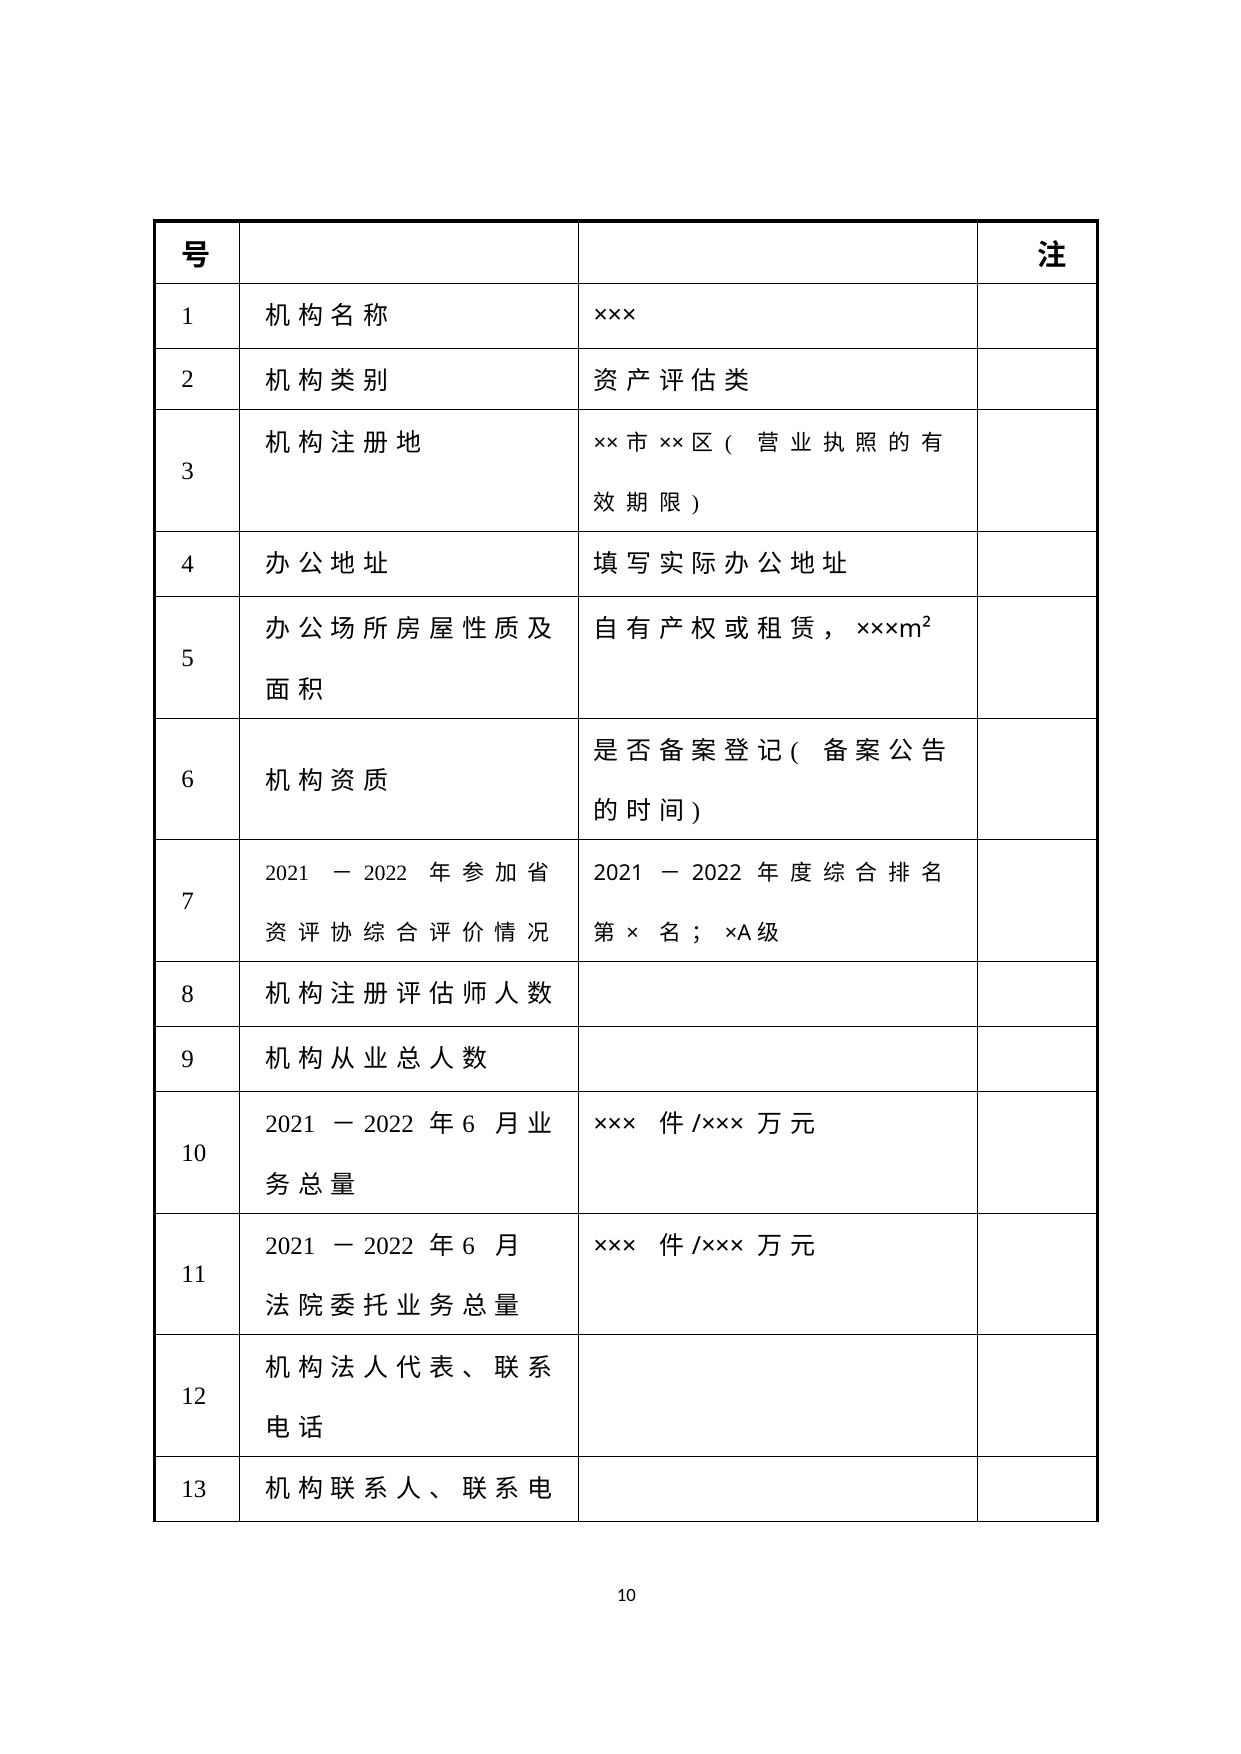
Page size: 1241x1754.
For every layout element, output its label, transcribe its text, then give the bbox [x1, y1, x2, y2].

table_cell [978, 1092, 1096, 1212]
table_cell [978, 1457, 1096, 1521]
table_cell ××× [579, 284, 977, 348]
table_cell 10 [156, 1092, 239, 1212]
table_cell [978, 532, 1096, 596]
table_cell 机构注册评估师人数 [240, 962, 578, 1026]
table_cell 是否备案登记(备案公告的时间) [579, 719, 977, 839]
table_cell 3 [156, 410, 239, 531]
table_cell 2021－2022年参加省资评协综合评价情况 [240, 840, 578, 961]
table_cell 9 [156, 1027, 239, 1091]
table_cell ×××件/×××万元 [579, 1214, 977, 1334]
table_header 备 注 [978, 223, 1096, 283]
table_cell 12 [156, 1335, 239, 1456]
table_cell [978, 597, 1096, 717]
table_cell ××市××区(营业执照的有效期限) [579, 410, 977, 531]
table_cell [579, 962, 977, 1026]
table_cell [978, 349, 1096, 409]
table_cell 8 [156, 962, 239, 1026]
table_cell 机构联系人、联系电话 [240, 1457, 578, 1521]
table_cell [978, 284, 1096, 348]
table_cell 4 [156, 532, 239, 596]
table_cell 7 [156, 840, 239, 961]
table_cell 机构从业总人数 [240, 1027, 578, 1091]
table_cell 机构法人代表、联系电话 [240, 1335, 578, 1456]
table_cell [978, 840, 1096, 961]
table_cell 11 [156, 1214, 239, 1334]
table_cell [579, 1335, 977, 1456]
table_cell 机构类别 [240, 349, 578, 409]
table_cell 1 [156, 284, 239, 348]
table_cell [579, 1027, 977, 1091]
table_cell ×××件/×××万元 [579, 1092, 977, 1212]
table_cell 2021－2022年6月 法院委托业务总量 [240, 1214, 578, 1334]
table_cell 机构注册地 [240, 410, 578, 531]
table_cell 2021－2022年度综合排名第×名；×A级 [579, 840, 977, 961]
table_cell 资产评估类 [579, 349, 977, 409]
table_header 序号 [156, 223, 239, 283]
table_cell 5 [156, 597, 239, 717]
table_cell 2021－2022年6月业务总量 [240, 1092, 578, 1212]
table_header 项 目 [240, 223, 578, 283]
table_cell 办公场所房屋性质及面积 [240, 597, 578, 717]
table_cell 自有产权或租赁，×××m² [579, 597, 977, 717]
table_cell [978, 1335, 1096, 1456]
table_cell [978, 962, 1096, 1026]
table_header 内 容 [579, 223, 977, 283]
table_cell [579, 1457, 977, 1521]
table_cell 6 [156, 719, 239, 839]
table_cell [978, 410, 1096, 531]
table_cell [978, 1214, 1096, 1334]
table_cell 13 [156, 1457, 239, 1521]
table_cell [978, 1027, 1096, 1091]
table_cell 机构名称 [240, 284, 578, 348]
table_cell 填写实际办公地址 [579, 532, 977, 596]
table_cell 办公地址 [240, 532, 578, 596]
table_cell 2 [156, 349, 239, 409]
table_cell [978, 719, 1096, 839]
table_cell 机构资质 [240, 719, 578, 839]
